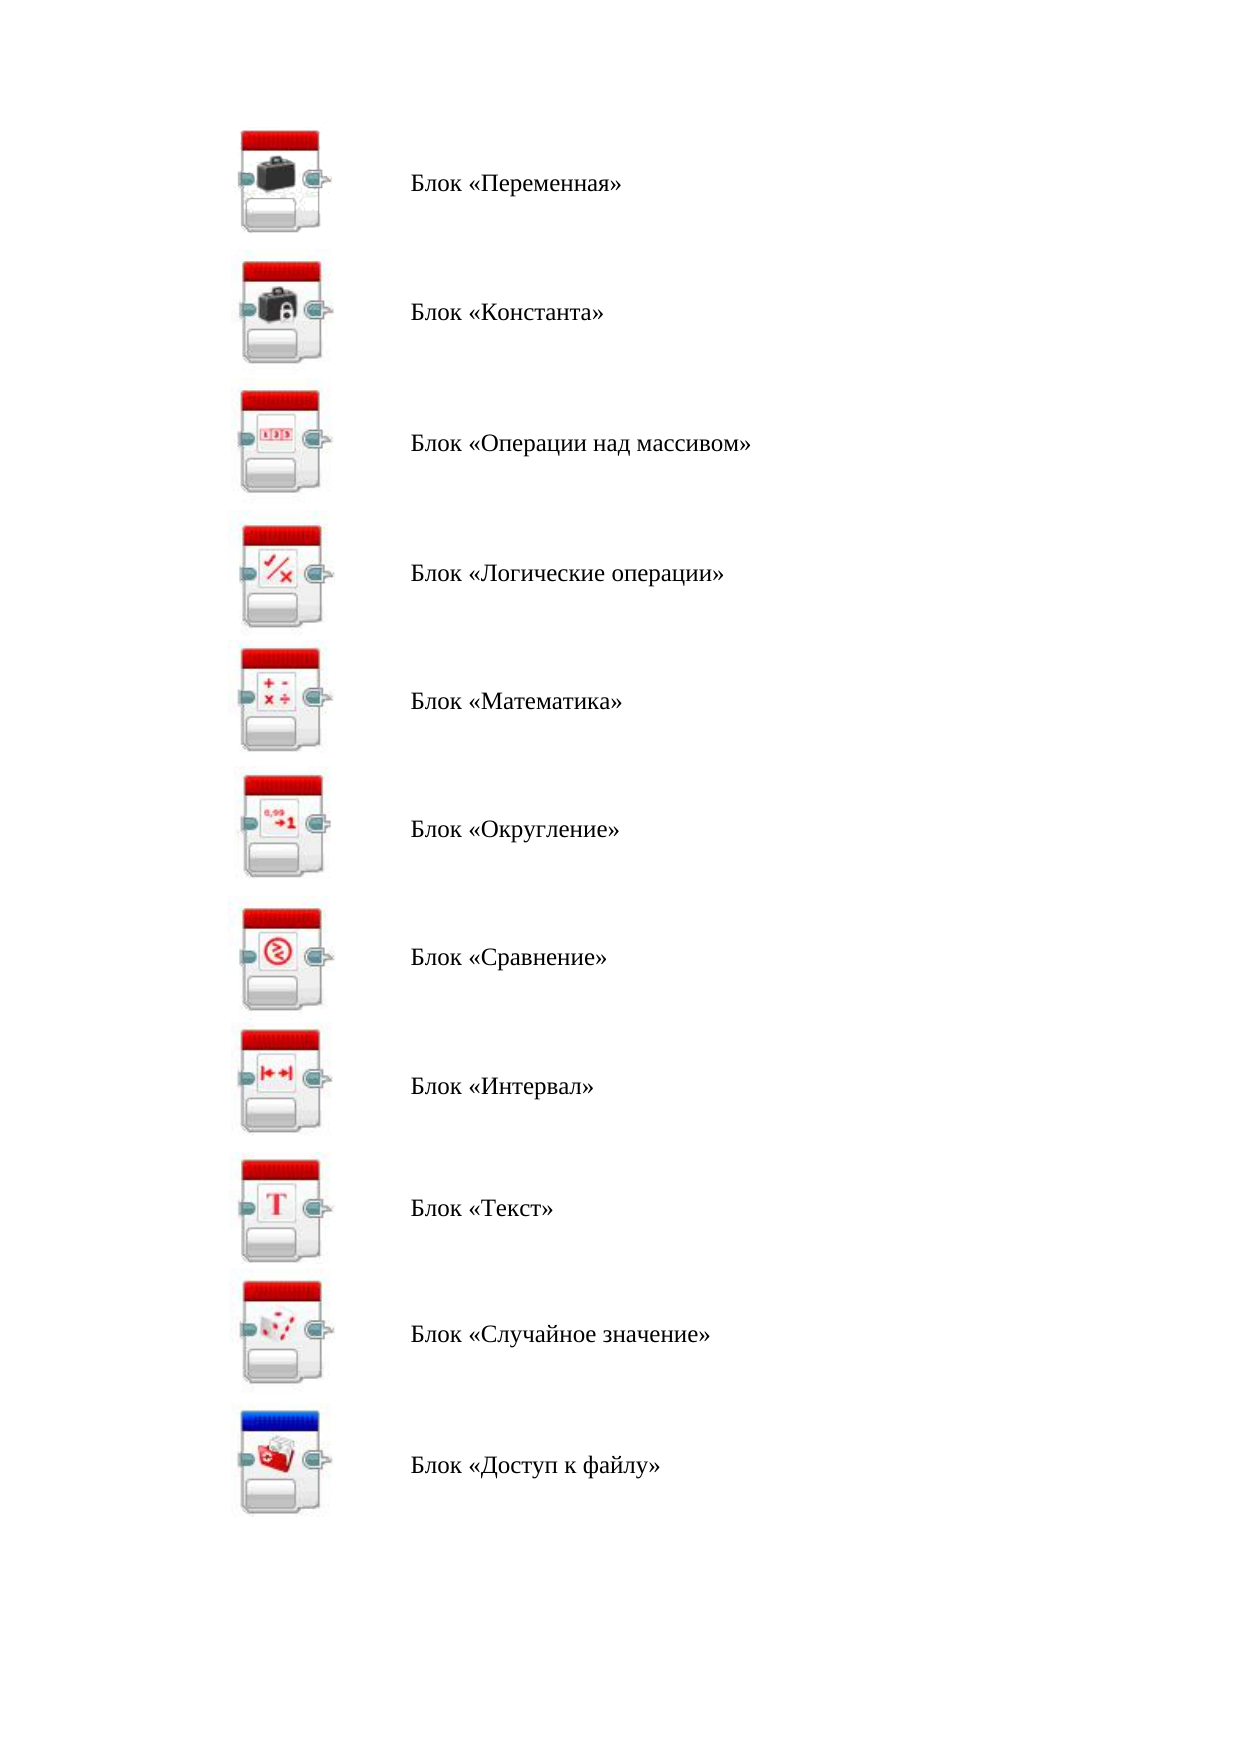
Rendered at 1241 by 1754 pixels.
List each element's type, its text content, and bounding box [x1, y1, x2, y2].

text Блок «Текст» [410, 1193, 1090, 1222]
picture [229, 1152, 336, 1264]
text Блок «Случайное значение» [410, 1319, 1090, 1348]
picture [227, 896, 336, 1020]
text Блок «Переменная» [410, 168, 1090, 197]
picture [227, 510, 336, 637]
picture [230, 378, 334, 507]
text Блок «Логические операции» [410, 558, 1090, 587]
picture [230, 1022, 333, 1150]
text Блок «Математика» [410, 686, 1090, 715]
text Блок «Округление» [410, 814, 1090, 843]
picture [230, 249, 334, 376]
text Блок «Операции над массивом» [410, 428, 1090, 456]
picture [230, 121, 334, 247]
picture [233, 766, 331, 893]
picture [227, 640, 336, 764]
text Блок «Интервал» [410, 1071, 1090, 1099]
text Блок «Доступ к файлу» [410, 1451, 1090, 1479]
picture [229, 1268, 336, 1401]
picture [230, 1403, 334, 1528]
text Блок «Константа» [410, 297, 1090, 326]
text Блок «Сравнение» [410, 942, 1090, 971]
